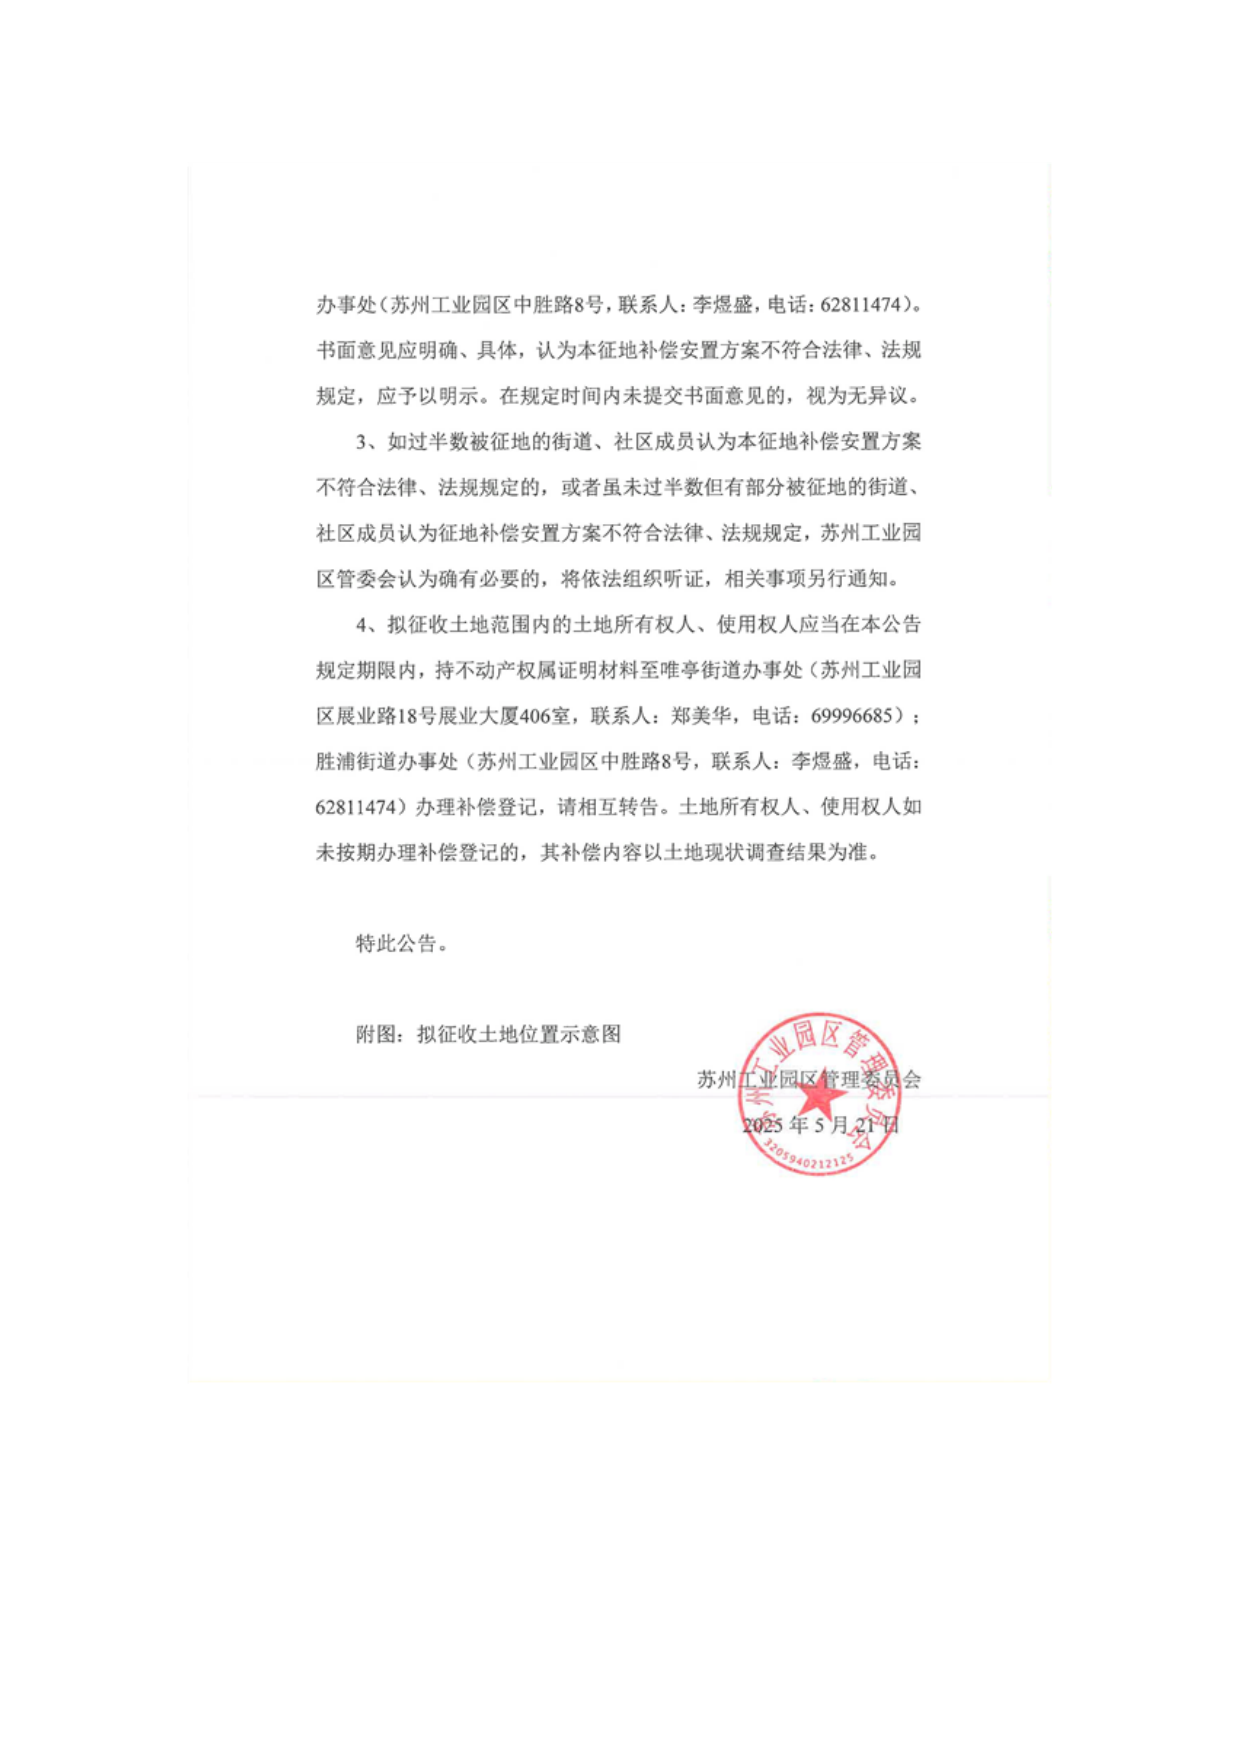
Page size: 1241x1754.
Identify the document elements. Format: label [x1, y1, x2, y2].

picture [187, 162, 1053, 1384]
